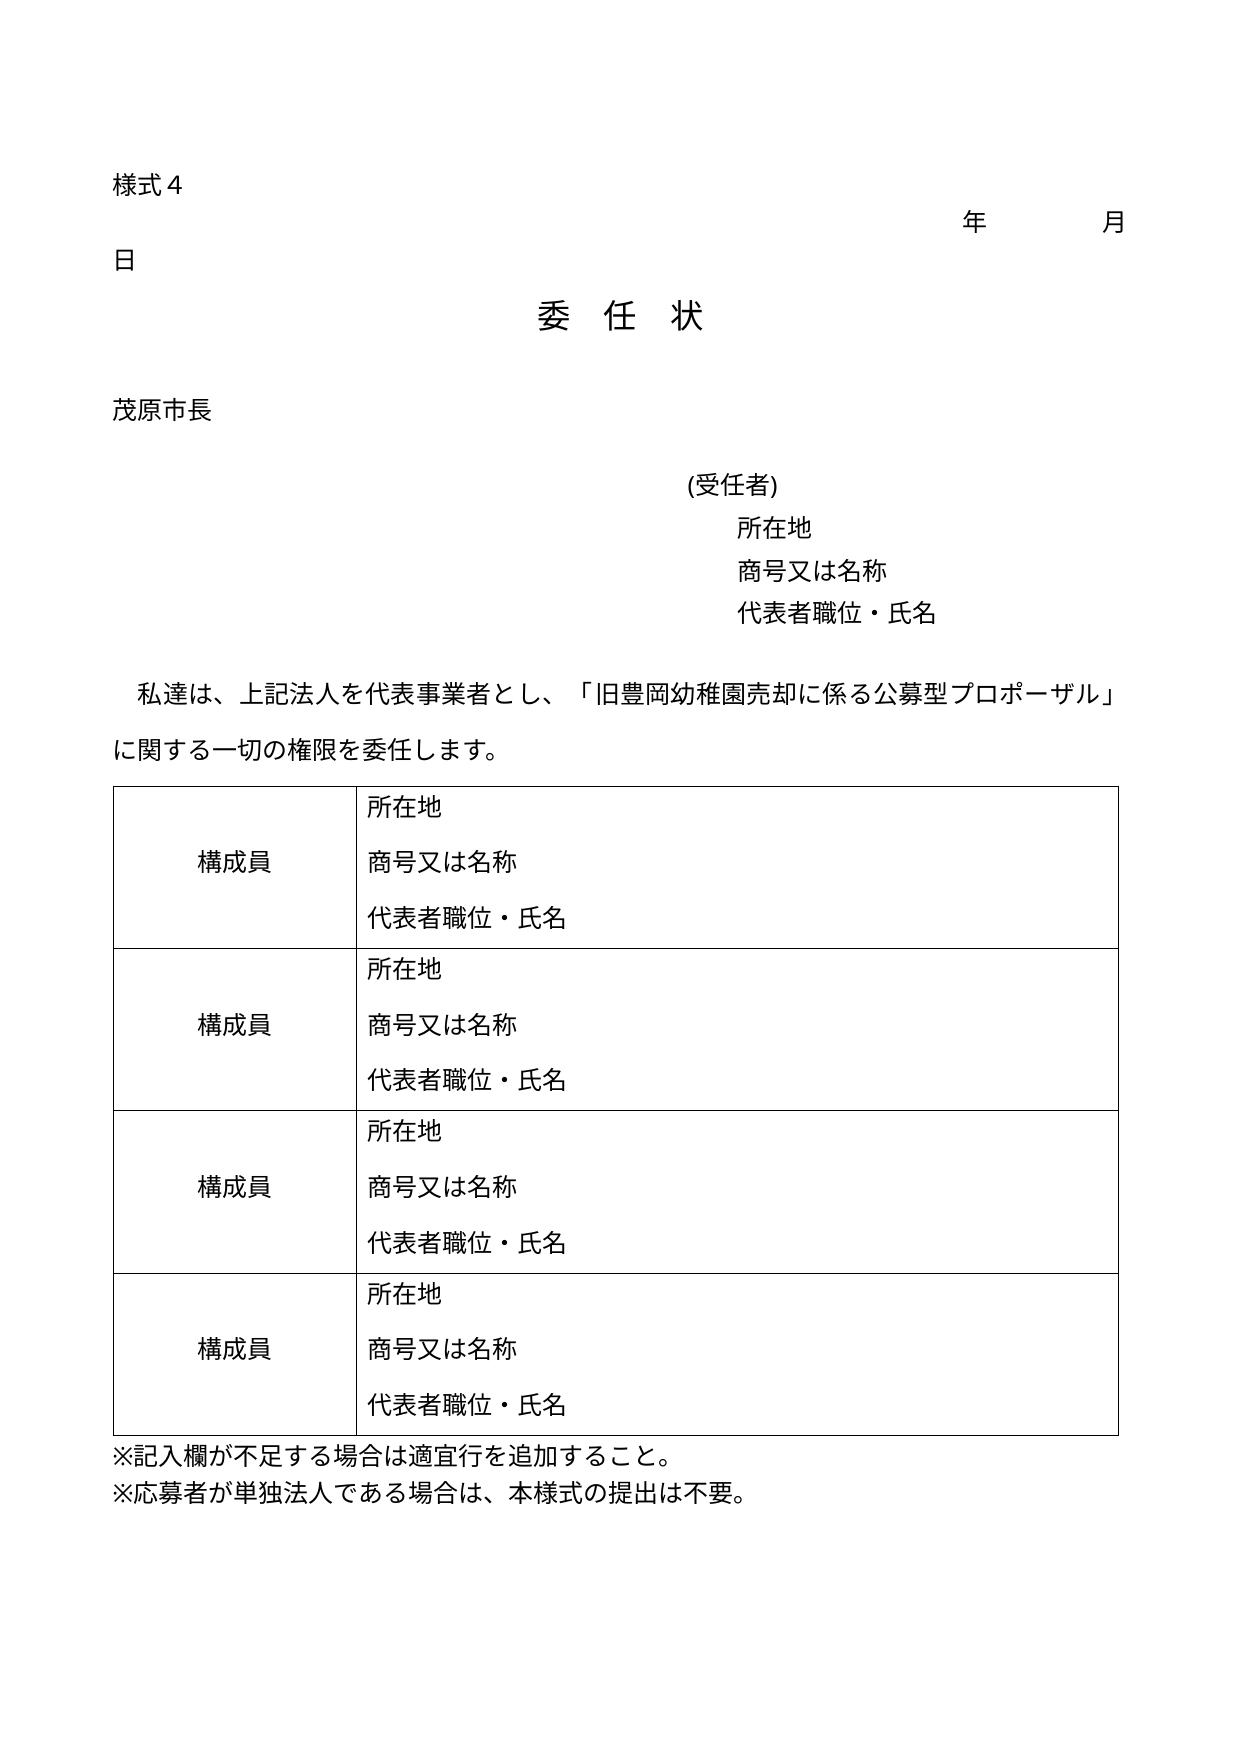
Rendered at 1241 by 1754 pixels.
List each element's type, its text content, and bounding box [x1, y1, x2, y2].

text (受任者) [112, 464, 1128, 502]
table_cell 所在地 商号又は名称 代表者職位・氏名 [357, 949, 1118, 1110]
table_cell 構成員 [114, 1274, 356, 1435]
text 代表者職位・氏名 [112, 593, 1128, 631]
text 商号又は名称 [112, 550, 1128, 588]
table_cell 構成員 [114, 949, 356, 1110]
text 委 任 状 [112, 277, 1128, 352]
text 所在地 [112, 507, 1128, 545]
table_cell 所在地 商号又は名称 代表者職位・氏名 [357, 1274, 1118, 1435]
table_header 所在地 商号又は名称 代表者職位・氏名 [357, 787, 1118, 948]
text 年 月 日 [112, 202, 1128, 277]
table_cell 所在地 商号又は名称 代表者職位・氏名 [357, 1111, 1118, 1272]
table_header 構成員 [114, 787, 356, 948]
text 様式４ [112, 164, 1128, 202]
table_cell 構成員 [114, 1111, 356, 1272]
text ※応募者が単独法人である場合は、本様式の提出は不要。 [112, 1473, 1128, 1511]
text 茂原市長 [112, 389, 1128, 427]
text 私達は、上記法人を代表事業者とし、「旧豊岡幼稚園売却に係る公募型プロポーザル」に関する一切の権限を委任します。 [112, 674, 1128, 767]
text ※記入欄が不足する場合は適宜行を追加すること。 [112, 1436, 1128, 1473]
